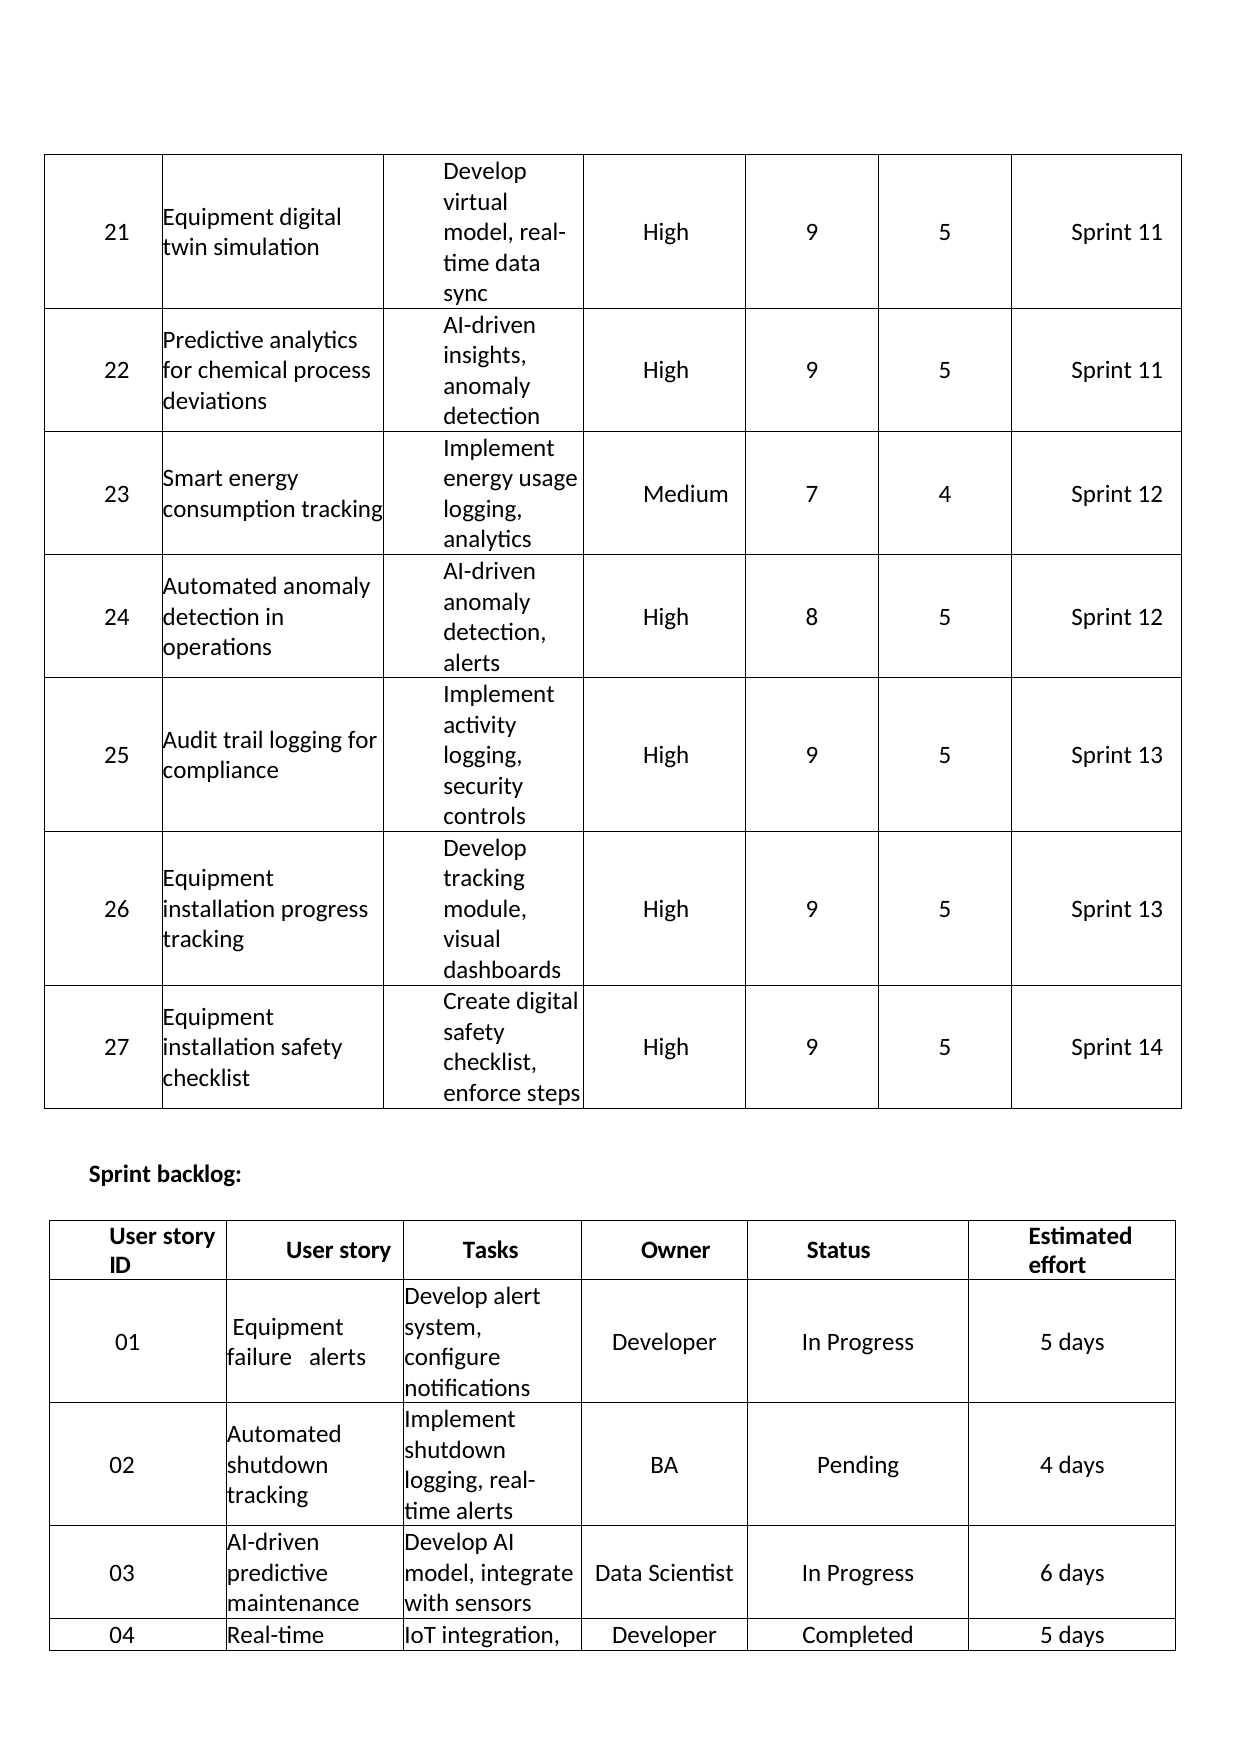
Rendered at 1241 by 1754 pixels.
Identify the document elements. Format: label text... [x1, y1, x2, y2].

table_cell AI-driven predictive maintenance [227, 1526, 403, 1618]
table_cell 5 [879, 832, 1011, 984]
table_cell 4 [879, 432, 1011, 554]
table_cell 24 [45, 555, 162, 677]
table_cell Sprint 12 [1012, 432, 1181, 554]
table_cell 5 [879, 155, 1011, 308]
table_cell 7 [746, 432, 878, 554]
table_cell Equipment digital twin simulation [163, 155, 383, 308]
table_cell 21 [45, 155, 162, 308]
table_cell AI-driven insights, anomaly detection [384, 309, 583, 431]
text Sprint backlog: [88, 1158, 1196, 1189]
table_cell 5 [879, 555, 1011, 677]
table_header Tasks [404, 1221, 581, 1279]
table_cell High [584, 555, 745, 677]
table_cell 5 days [969, 1280, 1175, 1402]
table_cell 9 [746, 832, 878, 984]
table_cell Develop alert system, configure notifications [404, 1280, 581, 1402]
table_cell Automated anomaly detection in operations [163, 555, 383, 677]
table_cell Sprint 13 [1012, 832, 1181, 984]
table_cell 03 [50, 1526, 226, 1618]
table_cell 04 [50, 1619, 226, 1649]
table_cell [227, 1619, 403, 1649]
table_cell Implement energy usage logging, analytics [384, 432, 583, 554]
table_cell 5 [879, 309, 1011, 431]
table_cell 9 [746, 309, 878, 431]
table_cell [404, 1619, 581, 1649]
table_cell 9 [746, 678, 878, 831]
table_cell 5 [879, 678, 1011, 831]
table_header Owner [582, 1221, 747, 1279]
table_cell 02 [50, 1403, 226, 1525]
table_cell 9 [746, 986, 878, 1108]
table_cell 4 days [969, 1403, 1175, 1525]
table_header User story ID [50, 1221, 226, 1279]
table_cell 6 days [969, 1526, 1175, 1618]
table_cell Develop tracking module, visual dashboards [384, 832, 583, 984]
table_cell 22 [45, 309, 162, 431]
table_cell Develop AI model, integrate with sensors [404, 1526, 581, 1618]
table_cell Sprint 11 [1012, 155, 1181, 308]
table_cell Sprint 12 [1012, 555, 1181, 677]
table_cell Equipment installation safety checklist [163, 986, 383, 1108]
table_cell 01 [50, 1280, 226, 1402]
table_cell Smart energy consumption tracking [163, 432, 383, 554]
table_cell 9 [746, 155, 878, 308]
table_header Status [748, 1221, 968, 1279]
table_cell Pending [748, 1403, 968, 1525]
table_cell Audit trail logging for compliance [163, 678, 383, 831]
table_cell Developer [582, 1619, 747, 1649]
table_cell Equipment failure alerts [227, 1280, 403, 1402]
table_cell In Progress [748, 1280, 968, 1402]
table_cell BA [582, 1403, 747, 1525]
table_cell High [584, 832, 745, 984]
table_cell Completed [748, 1619, 968, 1649]
table_cell High [584, 986, 745, 1108]
table_header Estimated effort [969, 1221, 1175, 1279]
table_cell In Progress [748, 1526, 968, 1618]
table_cell 8 [746, 555, 878, 677]
table_cell Implement activity logging, security controls [384, 678, 583, 831]
table_cell 27 [45, 986, 162, 1108]
table_cell Automated shutdown tracking [227, 1403, 403, 1525]
table_cell Predictive analytics for chemical process deviations [163, 309, 383, 431]
table_cell High [584, 678, 745, 831]
table_cell Sprint 13 [1012, 678, 1181, 831]
table_cell High [584, 309, 745, 431]
table_cell 25 [45, 678, 162, 831]
table_cell Data Scientist [582, 1526, 747, 1618]
table_cell 5 days [969, 1619, 1175, 1649]
table_cell High [584, 155, 745, 308]
table_cell 26 [45, 832, 162, 984]
table_cell Equipment installation progress tracking [163, 832, 383, 984]
table_cell Sprint 11 [1012, 309, 1181, 431]
table_cell Medium [584, 432, 745, 554]
table_cell AI-driven anomaly detection, alerts [384, 555, 583, 677]
table_header User story [227, 1221, 403, 1279]
table_cell 5 [879, 986, 1011, 1108]
table_cell Sprint 14 [1012, 986, 1181, 1108]
table_cell Develop virtual model, real-time data sync [384, 155, 583, 308]
table_cell Developer [582, 1280, 747, 1402]
table_cell Create digital safety checklist, enforce steps [384, 986, 583, 1108]
table_cell Implement shutdown logging, real-time alerts [404, 1403, 581, 1525]
table_cell 23 [45, 432, 162, 554]
